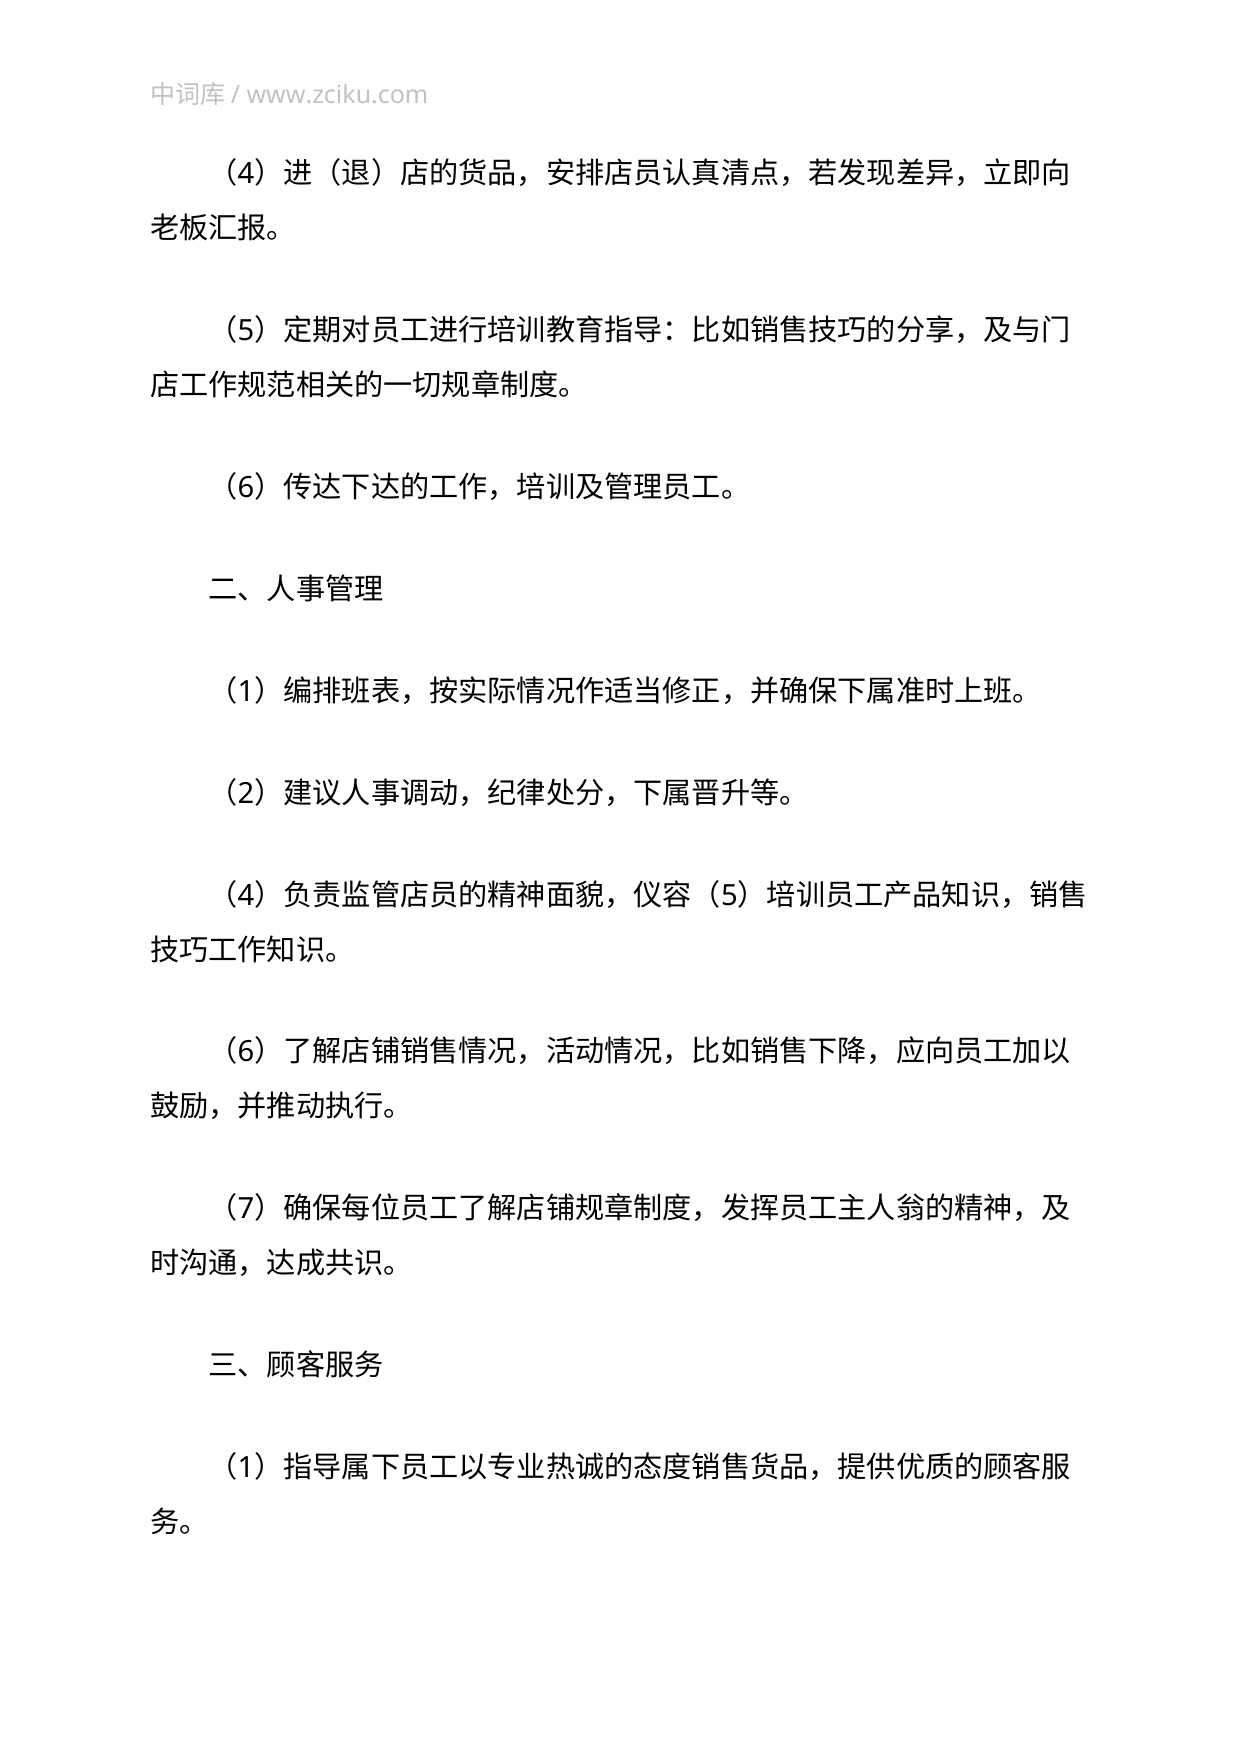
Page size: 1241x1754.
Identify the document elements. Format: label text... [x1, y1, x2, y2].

text 二、人事管理 [150, 566, 1090, 608]
text （1）编排班表，按实际情况作适当修正，并确保下属准时上班。 [150, 667, 1090, 710]
text （5）定期对员工进行培训教育指导：比如销售技巧的分享，及与门店工作规范相关的一切规章制度。 [150, 307, 1090, 404]
text （4）进（退）店的货品，安排店员认真清点，若发现差异，立即向老板汇报。 [150, 150, 1090, 247]
text （4）负责监管店员的精神面貌，仪容（5）培训员工产品知识，销售技巧工作知识。 [150, 871, 1090, 968]
text （2）建议人事调动，纪律处分，下属晋升等。 [150, 769, 1090, 812]
text （1）指导属下员工以专业热诚的态度销售货品，提供优质的顾客服务。 [150, 1443, 1090, 1541]
text （7）确保每位员工了解店铺规章制度，发挥员工主人翁的精神，及时沟通，达成共识。 [150, 1185, 1090, 1282]
text 三、顾客服务 [150, 1342, 1090, 1384]
text （6）传达下达的工作，培训及管理员工。 [150, 463, 1090, 506]
text （6）了解店铺销售情况，活动情况，比如销售下降，应向员工加以鼓励，并推动执行。 [150, 1028, 1090, 1125]
